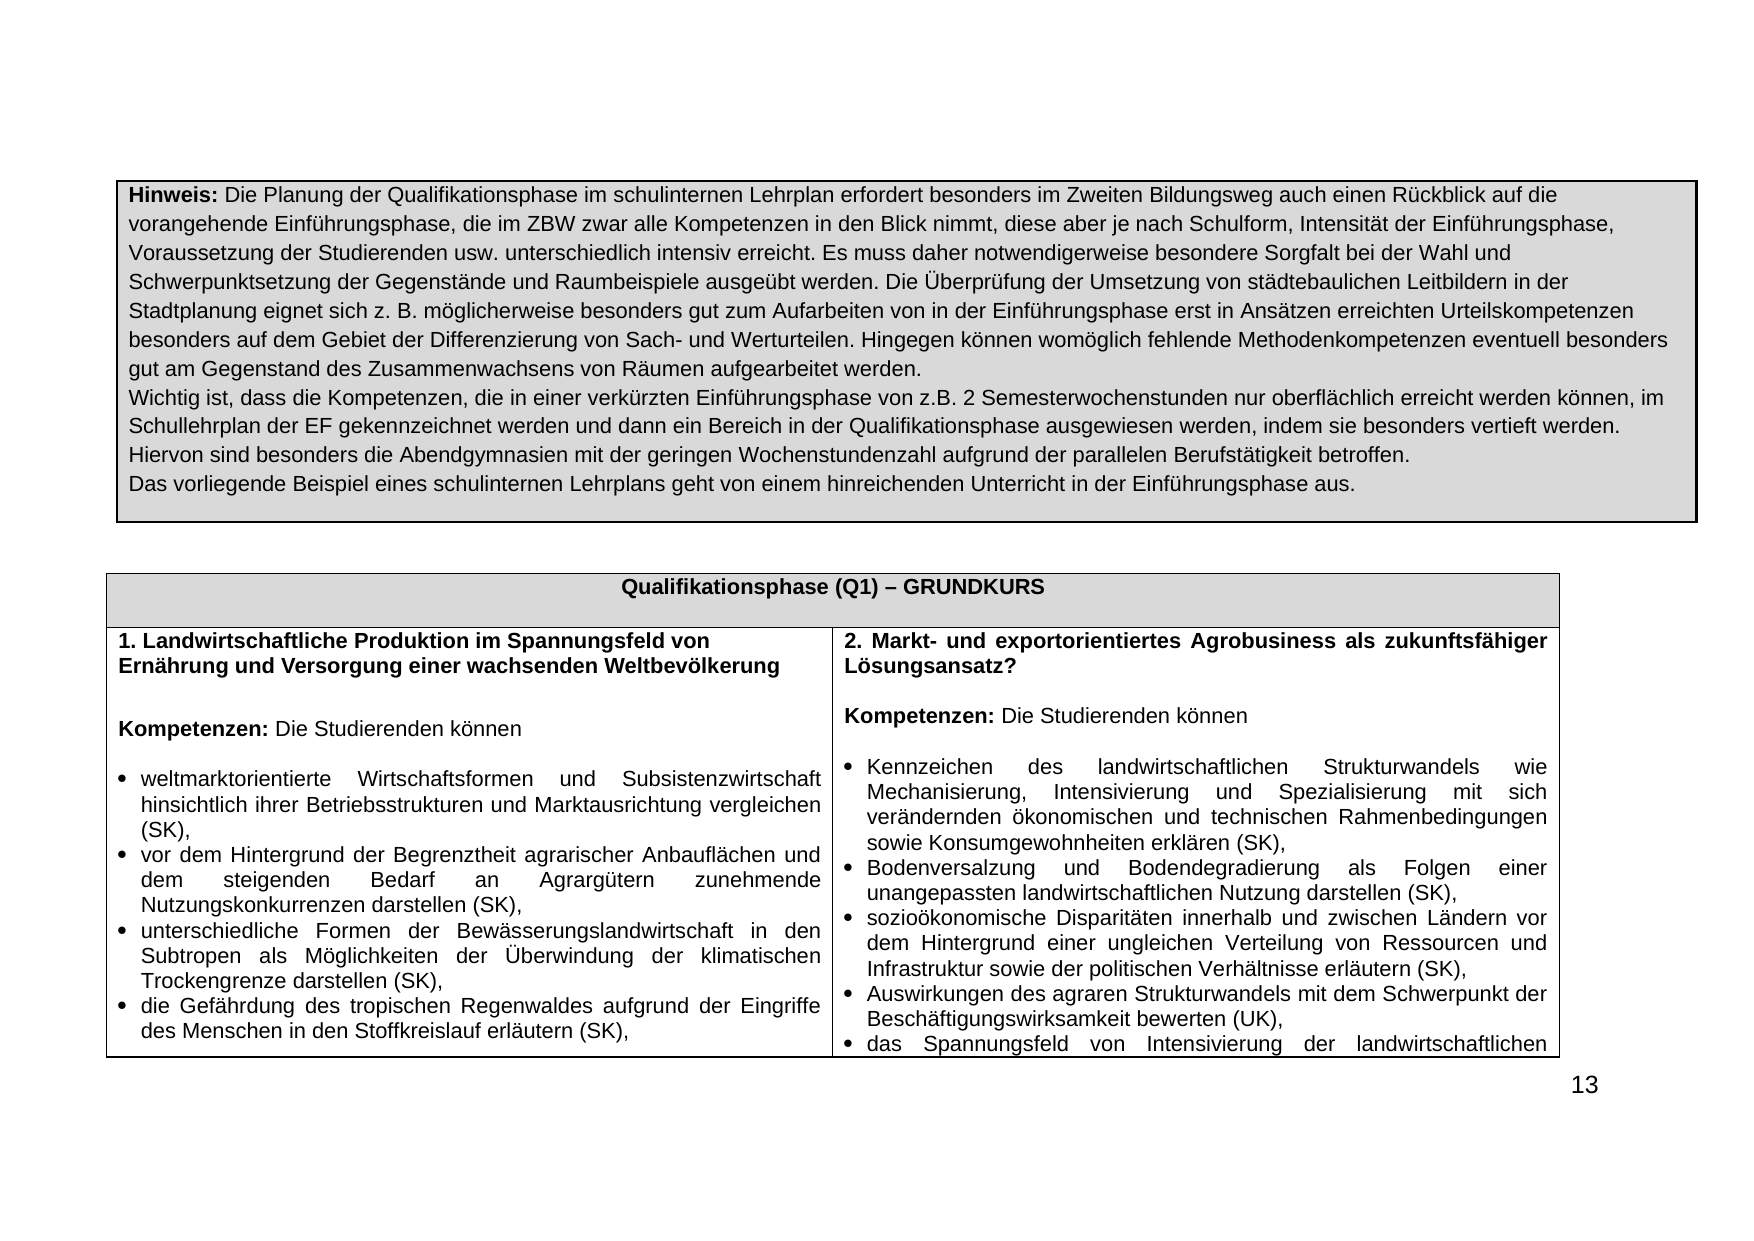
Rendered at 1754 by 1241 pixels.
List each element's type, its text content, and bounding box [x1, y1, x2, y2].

table_header Qualifikationsphase (Q1) – GRUNDKURS [107, 574, 1559, 627]
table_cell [833, 628, 1559, 1056]
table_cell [107, 628, 832, 1056]
table_header Hinweis: Die Planung der Qualifikationsphase im schulinternen Lehrplan erfordert besonders im Zweiten Bildungsweg auch einen Rückblick auf die vorangehende Einführungsphase, die im ZBW zwar alle Kompetenzen in den Blick nimmt, diese aber je nach Schulform, Intensität der Einführungsphase, Voraussetzung der Studierenden usw. unterschiedlich intensiv erreicht. Es muss daher notwendigerweise besondere Sorgfalt bei der Wahl und Schwerpunktsetzung der Gegenstände und Raumbeispiele ausgeübt werden. Die Überprüfung der Umsetzung von städtebaulichen Leitbildern in der Stadtplanung eignet sich z. B. möglicherweise besonders gut zum Aufarbeiten von in der Einführungsphase erst in Ansätzen erreichten Urteilskompetenzen besonders auf dem Gebiet der Differenzierung von Sach- und Werturteilen. Hingegen können womöglich fehlende Methodenkompetenzen eventuell besonders gut am Gegenstand des Zusammenwachsens von Räumen aufgearbeitet werden. Wichtig ist, dass die Kompetenzen, die in einer verkürzten Einführungsphase von z.B. 2 Semesterwochenstunden nur oberflächlich erreicht werden können, im Schullehrplan der EF gekennzeichnet werden und dann ein Bereich in der Qualifikationsphase ausgewiesen werden, indem sie besonders vertieft werden. Hiervon sind besonders die Abendgymnasien mit der geringen Wochenstundenzahl aufgrund der parallelen Berufstätigkeit betroffen. Das vorliegende Beispiel eines schulinternen Lehrplans geht von einem hinreichenden Unterricht in der Einführungsphase aus. [118, 182, 1695, 521]
